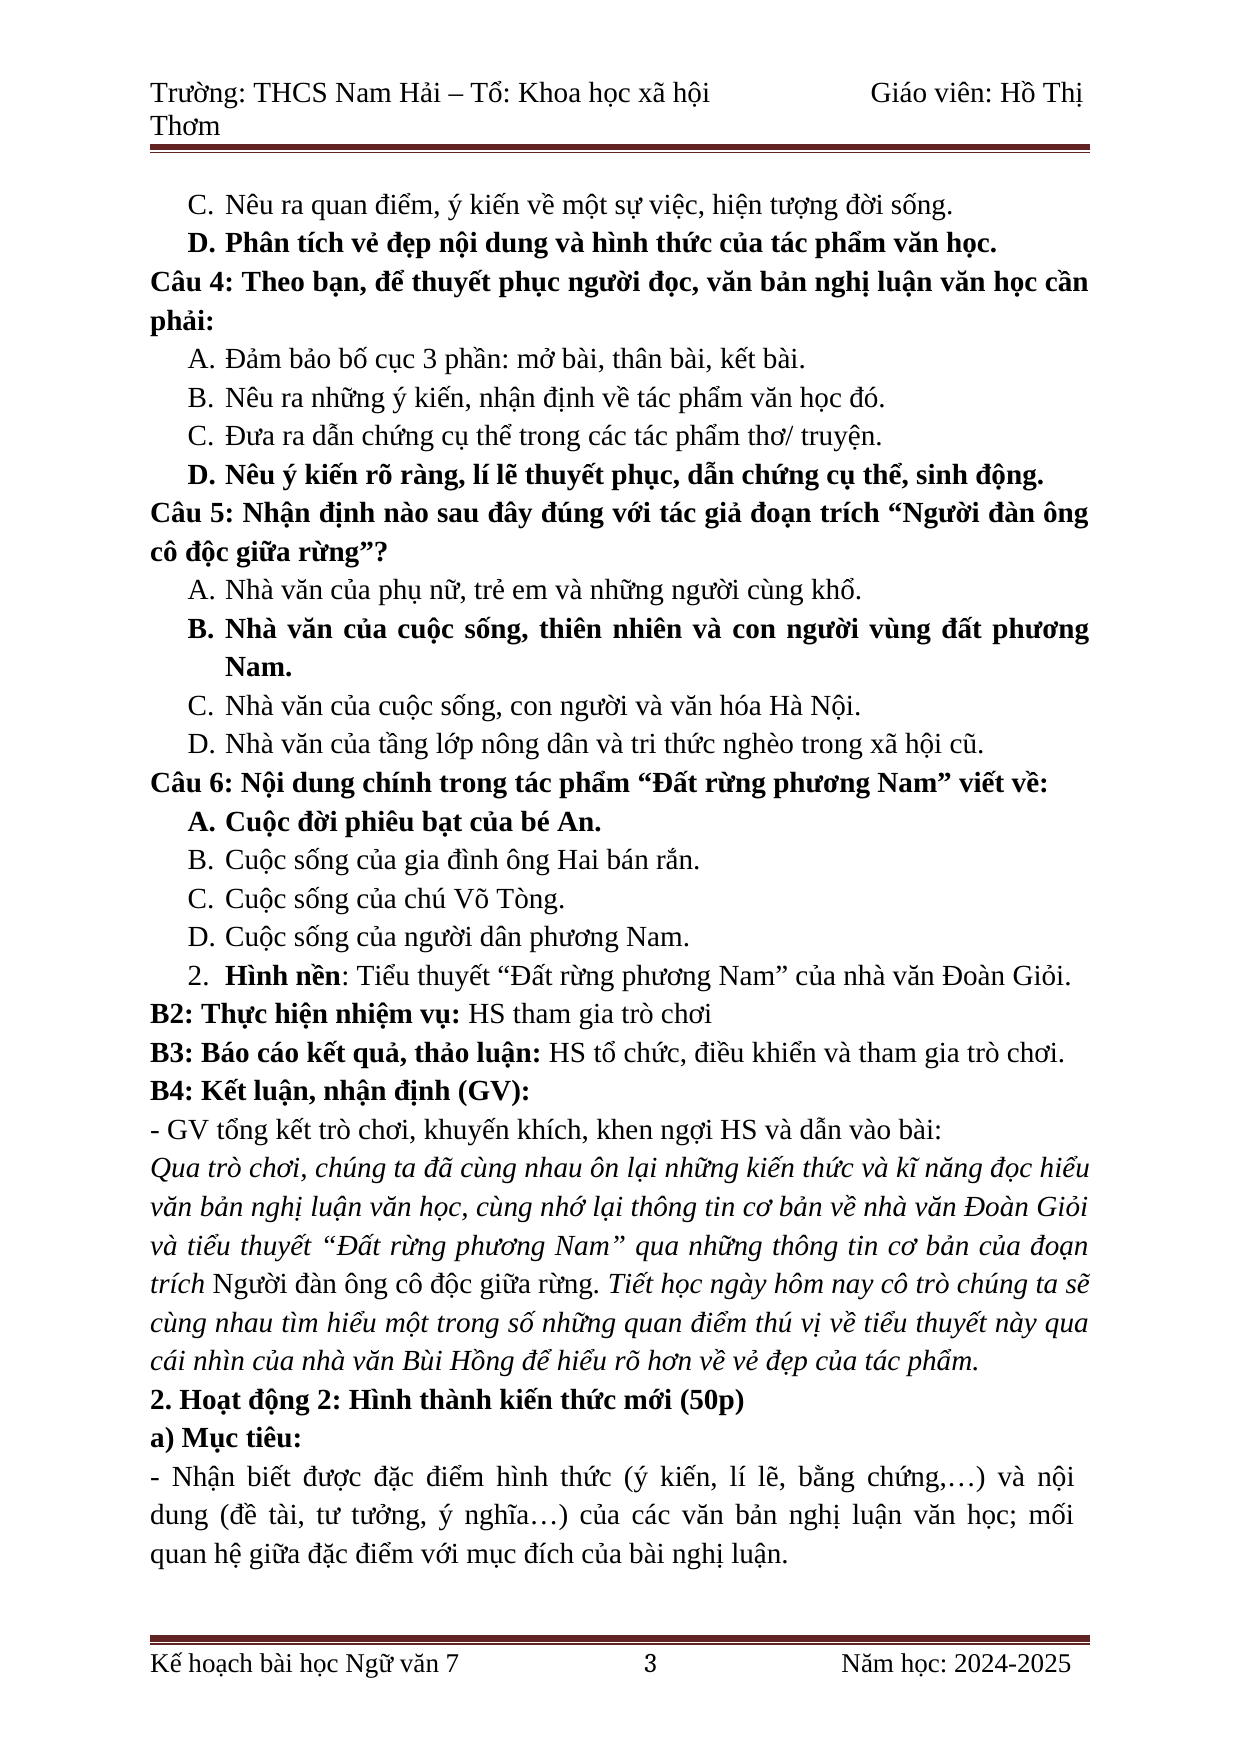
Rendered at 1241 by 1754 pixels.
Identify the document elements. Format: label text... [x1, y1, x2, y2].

list Nêu ra quan điểm, ý kiến về một sự việc, hiện tượng đời sống. [187, 187, 1090, 221]
text Qua trò chơi, chúng ta đã cùng nhau ôn lại những kiến thức và kĩ năng đọc hiểu văn bản nghị luận văn học, cùng nhớ lại thông tin cơ bản về nhà văn Đoàn Giỏi và tiểu thuyết “Đất rừng phương Nam” qua những thông tin cơ bản của đoạn trích Người đàn ông cô độc giữa rừng. Tiết học ngày hôm nay cô trò chúng ta sẽ cùng nhau tìm hiểu một trong số những quan điểm thú vị về tiểu thuyết này qua cái nhìn của nhà văn Bùi Hồng để hiểu rõ hơn về vẻ đẹp của tác phẩm. [150, 1151, 1090, 1377]
text B4: Kết luận, nhận định (GV): [150, 1073, 1090, 1107]
list Cuộc sống của chú Võ Tòng. [187, 881, 1090, 914]
list Nêu ý kiến rõ ràng, lí lẽ thuyết phục, dẫn chứng cụ thể, sinh động. [187, 457, 1090, 490]
text Câu 5: Nhận định nào sau đây đúng với tác giả đoạn trích “Người đàn ông cô độc giữa rừng”? [150, 495, 1090, 567]
text B2: Thực hiện nhiệm vụ: HS tham gia trò chơi [150, 996, 1090, 1030]
text - GV tổng kết trò chơi, khuyến khích, khen ngợi HS và dẫn vào bài: [150, 1112, 1090, 1146]
list Cuộc đời phiêu bạt của bé An. [187, 804, 1090, 837]
list Đảm bảo bố cục 3 phần: mở bài, thân bài, kết bài. [187, 341, 1090, 375]
list Nhà văn của tầng lớp nông dân và tri thức nghèo trong xã hội cũ. [187, 727, 1090, 760]
list Nhà văn của phụ nữ, trẻ em và những người cùng khổ. [187, 572, 1090, 606]
list Nêu ra những ý kiến, nhận định về tác phẩm văn học đó. [187, 380, 1090, 413]
text Câu 6: Nội dung chính trong tác phẩm “Đất rừng phương Nam” viết về: [150, 765, 1090, 799]
text - Nhận biết được đặc điểm hình thức (ý kiến, lí lẽ, bằng chứng,…) và nội dung (đề tài, tư tưởng, ý nghĩa…) của các văn bản nghị luận văn học; mối quan hệ giữa đặc điểm với mục đích của bài nghị luận. [150, 1459, 1075, 1569]
text a) Mục tiêu: [150, 1420, 1090, 1454]
text B3: Báo cáo kết quả, thảo luận: HS tổ chức, điều khiển và tham gia trò chơi. [150, 1035, 1090, 1068]
list Phân tích vẻ đẹp nội dung và hình thức của tác phẩm văn học. [187, 226, 1090, 259]
list Đưa ra dẫn chứng cụ thể trong các tác phẩm thơ/ truyện. [187, 418, 1090, 452]
list Cuộc sống của người dân phương Nam. [187, 919, 1090, 953]
text 2. Hoạt động 2: Hình thành kiến thức mới (50p) [150, 1382, 1090, 1415]
list Nhà văn của cuộc sống, thiên nhiên và con người vùng đất phương Nam. [187, 611, 1090, 683]
list Cuộc sống của gia đình ông Hai bán rắn. [187, 842, 1090, 876]
list Hình nền: Tiểu thuyết “Đất rừng phương Nam” của nhà văn Đoàn Giỏi. [187, 958, 1090, 991]
list Nhà văn của cuộc sống, con người và văn hóa Hà Nội. [187, 688, 1090, 722]
text Câu 4: Theo bạn, để thuyết phục người đọc, văn bản nghị luận văn học cần phải: [150, 264, 1090, 336]
